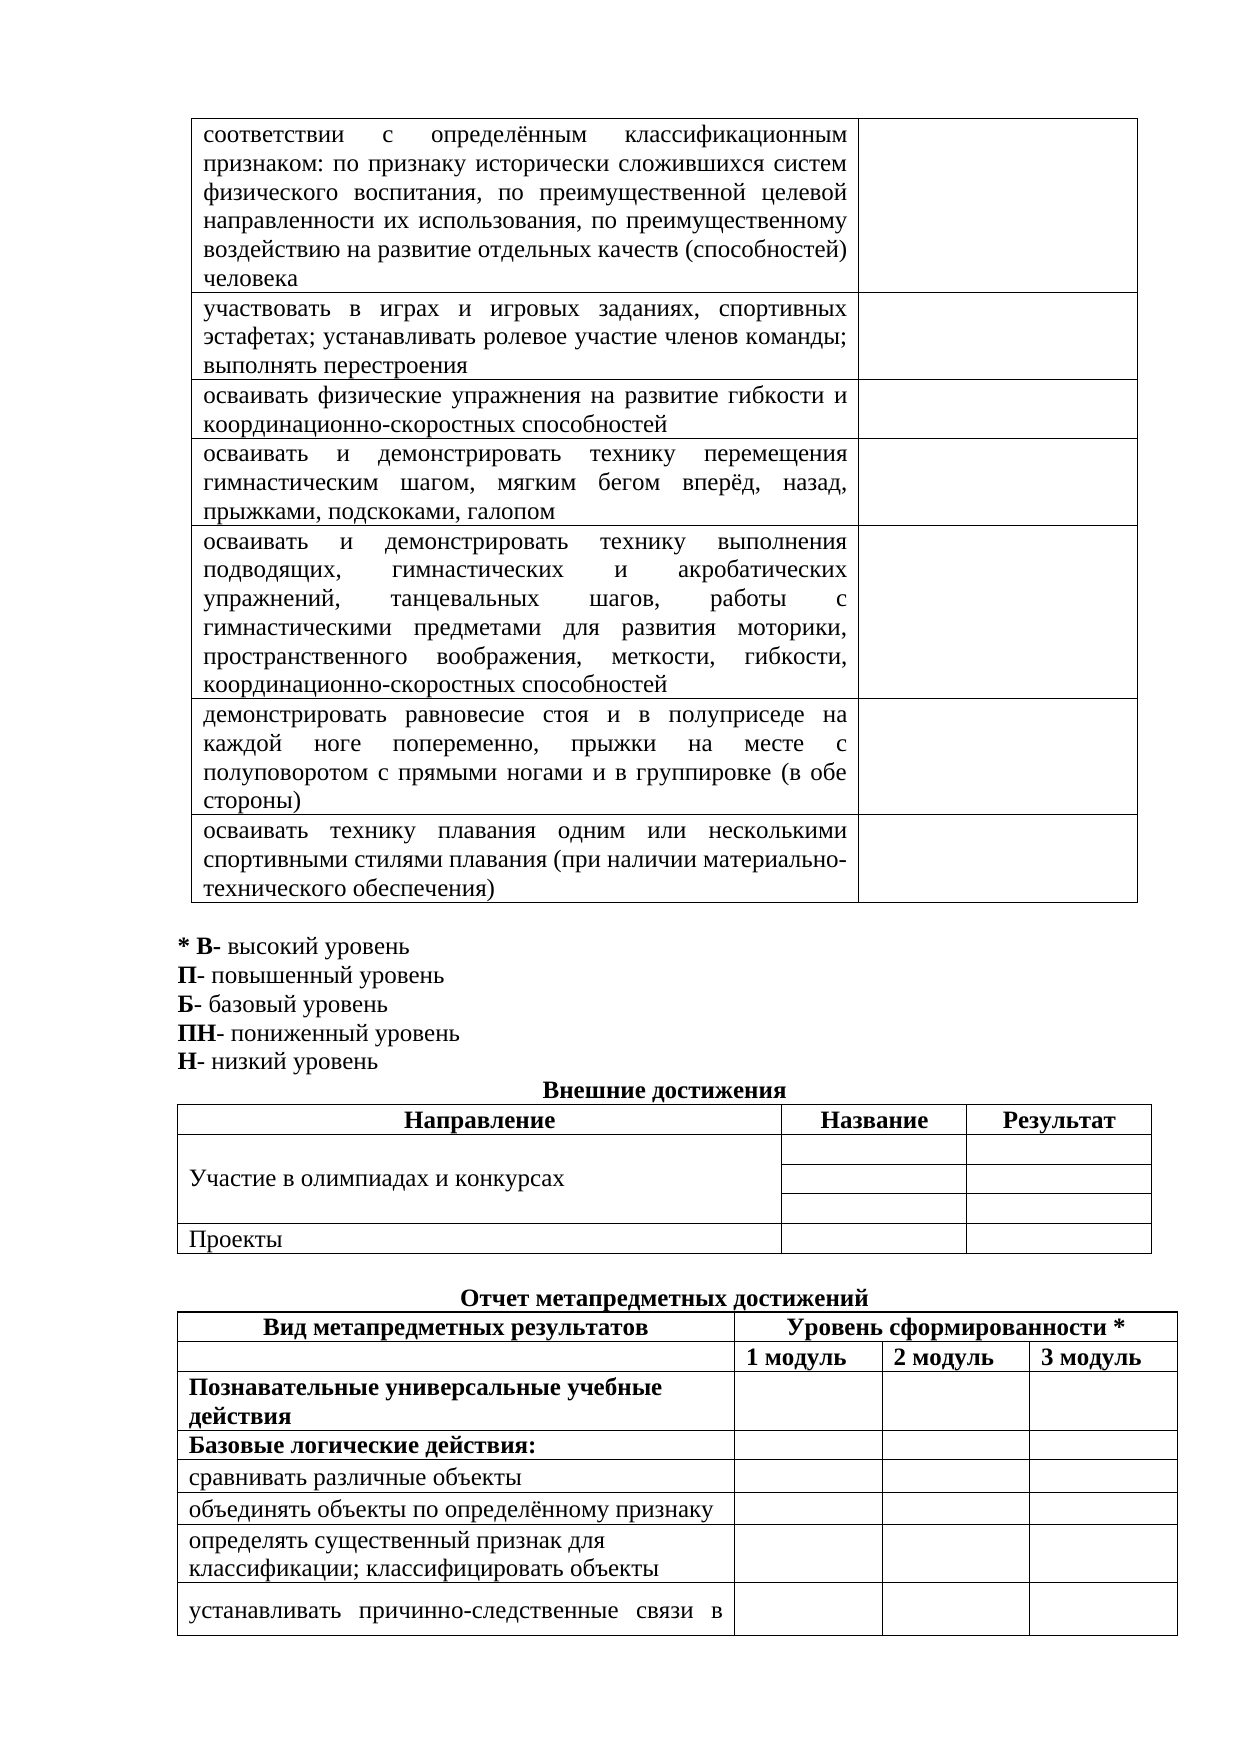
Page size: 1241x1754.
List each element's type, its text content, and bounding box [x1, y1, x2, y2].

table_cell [192, 119, 858, 292]
table_cell [859, 293, 1137, 379]
table_header Результат [967, 1105, 1151, 1134]
table_cell [735, 1493, 882, 1524]
text Отчет метапредметных достижений [177, 1283, 1152, 1311]
table_cell [782, 1135, 966, 1163]
table_cell [883, 1431, 1029, 1459]
table_cell [967, 1224, 1151, 1253]
table_cell [735, 1372, 882, 1429]
table_cell участвовать в играх и игровых заданиях, спортивных эстафетах; устанавливать ролевое участие членов команды; выполнять перестроения [192, 293, 858, 379]
table_cell [883, 1493, 1029, 1524]
text Б- базовый уровень [177, 989, 1152, 1018]
table_cell [883, 1583, 1029, 1635]
table_cell [735, 1431, 882, 1459]
table_cell [178, 1342, 734, 1371]
table_cell [1030, 1493, 1177, 1524]
table_header Вид метапредметных результатов [178, 1313, 734, 1341]
table_cell [782, 1165, 966, 1193]
table_cell [859, 119, 1137, 292]
text * В- высокий уровень [177, 931, 1152, 960]
table_cell [1030, 1583, 1177, 1635]
table_cell [1030, 1431, 1177, 1459]
table_cell [735, 1460, 882, 1492]
table_cell Базовые логические действия: [178, 1431, 734, 1459]
table_cell [883, 1372, 1029, 1429]
table_cell [859, 815, 1137, 902]
table_cell сравнивать различные объекты [178, 1460, 734, 1492]
table_cell [859, 380, 1137, 437]
table_cell [735, 1525, 882, 1582]
table_header Название [782, 1105, 966, 1134]
table_cell осваивать и демонстрировать технику перемещения гимнастическим шагом, мягким бегом вперёд, назад, прыжками, подскоками, галопом [192, 439, 858, 525]
table_cell Участие в олимпиадах и конкурсах [178, 1135, 781, 1223]
table_cell осваивать и демонстрировать технику выполнения подводящих, гимнастических и акробатических упражнений, танцевальных шагов, работы с гимнастическими предметами для развития моторики, пространственного воображения, меткости, гибкости, координационно-скоростных способностей [192, 526, 858, 698]
table_cell [967, 1135, 1151, 1163]
table_cell осваивать технику плавания одним или несколькими спортивными стилями плавания (при наличии материально-технического обеспечения) [192, 815, 858, 902]
table_cell [735, 1583, 882, 1635]
table_cell [782, 1224, 966, 1253]
table_cell объединять объекты по определённому признаку [178, 1493, 734, 1524]
table_cell [859, 699, 1137, 814]
table_header Направление [178, 1105, 781, 1134]
table_cell 1 модуль [735, 1342, 882, 1371]
table_cell осваивать физические упражнения на развитие гибкости и координационно-скоростных способностей [192, 380, 858, 437]
table_cell [1030, 1460, 1177, 1492]
table_cell [782, 1194, 966, 1223]
table_cell Познавательные универсальные учебные действия [178, 1372, 734, 1429]
table_cell [859, 526, 1137, 698]
text Н- низкий уровень [177, 1046, 1152, 1075]
text П- повышенный уровень [177, 960, 1152, 989]
table_cell [967, 1165, 1151, 1193]
table_header Уровень сформированности * [735, 1313, 1177, 1341]
table_cell определять существенный признак для классификации; классифицировать объекты [178, 1525, 734, 1582]
table_cell [1030, 1525, 1177, 1582]
text ПН- пониженный уровень [177, 1018, 1152, 1046]
text Внешние достижения [177, 1075, 1152, 1104]
table_cell 2 модуль [883, 1342, 1029, 1371]
table_cell [883, 1460, 1029, 1492]
table_cell [967, 1194, 1151, 1223]
table_cell [883, 1525, 1029, 1582]
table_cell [178, 1583, 734, 1635]
table_cell [859, 439, 1137, 525]
table_cell Проекты [178, 1224, 781, 1253]
table_cell 3 модуль [1030, 1342, 1177, 1371]
table_cell демонстрировать равновесие стоя и в полуприседе на каждой ноге попеременно, прыжки на месте с полуповоротом с прямыми ногами и в группировке (в обе стороны) [192, 699, 858, 814]
table_cell [1030, 1372, 1177, 1429]
